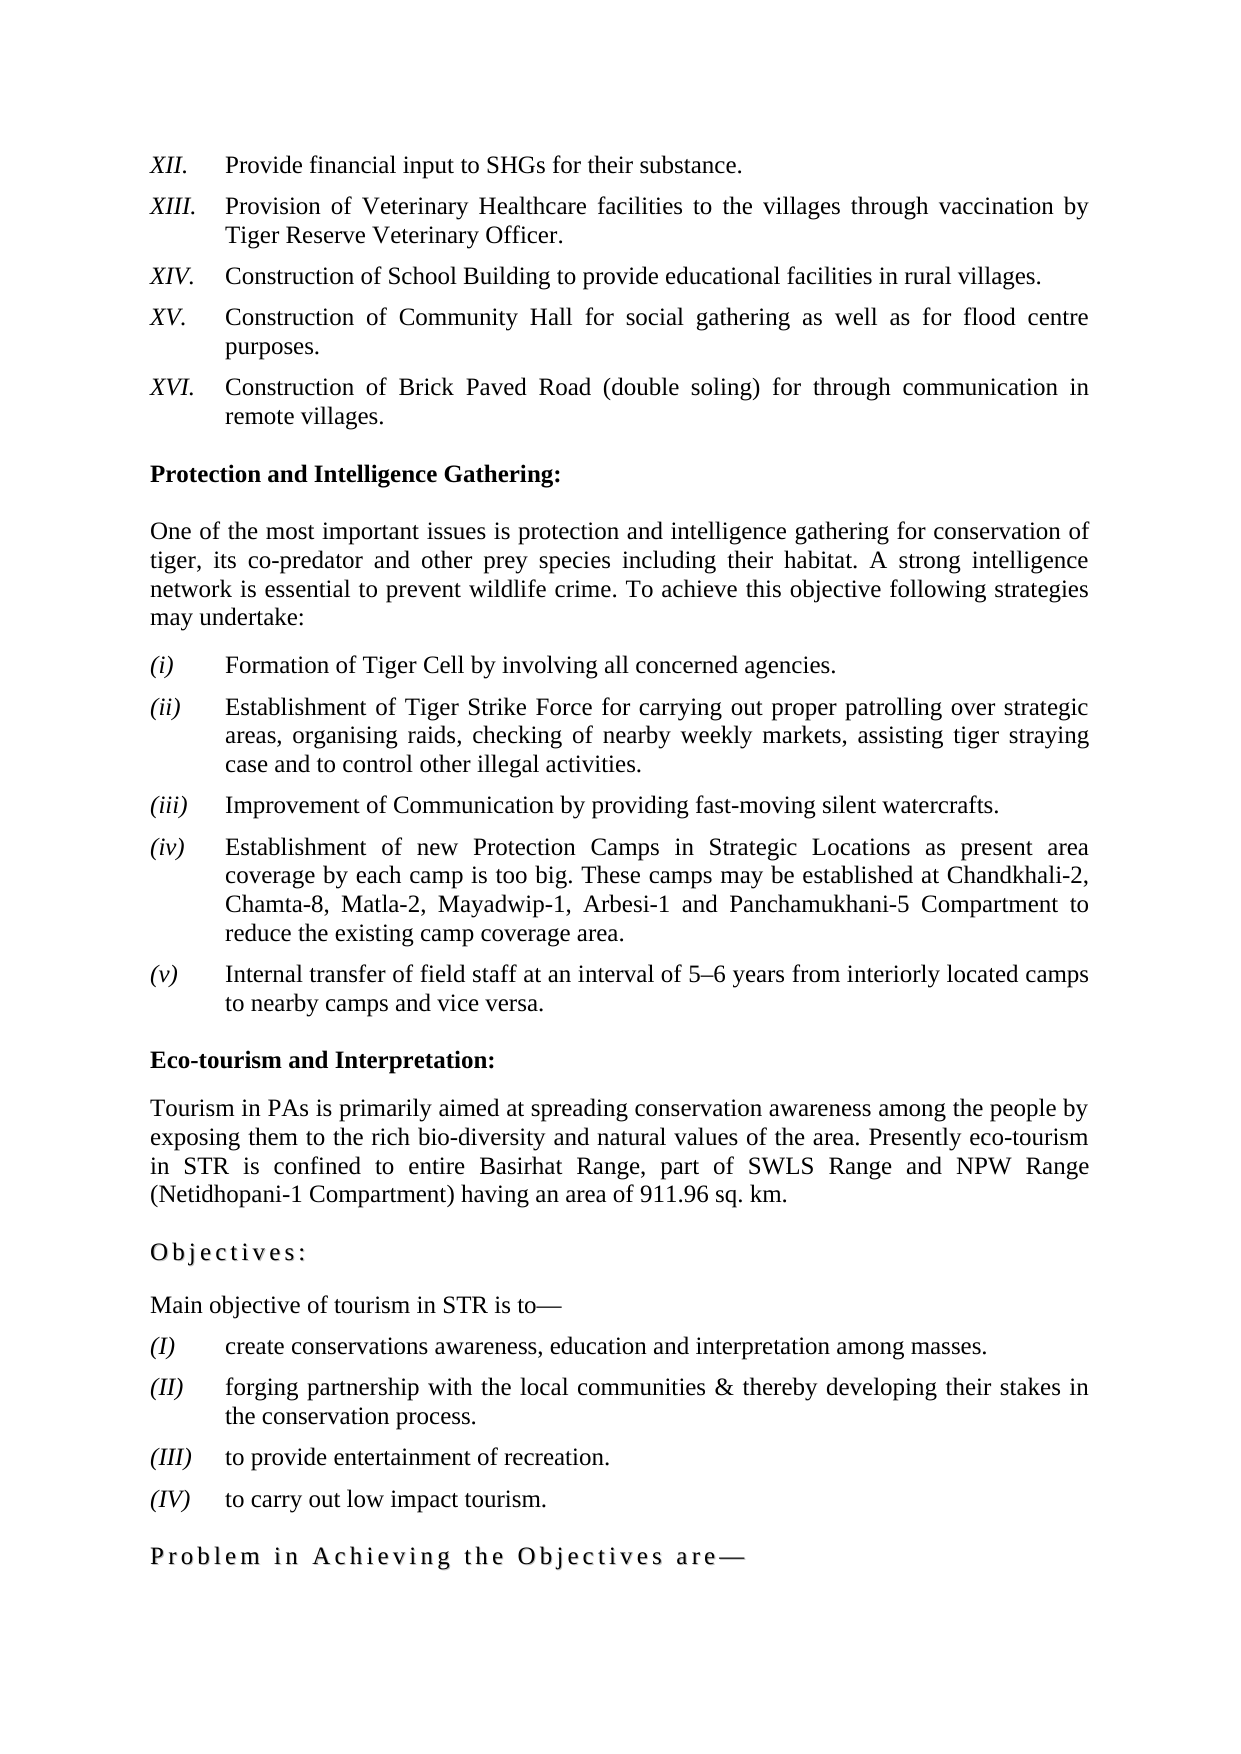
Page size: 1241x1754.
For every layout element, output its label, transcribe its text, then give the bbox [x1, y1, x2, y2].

list to carry out low impact tourism. [150, 1484, 1090, 1512]
list Establishment of new Protection Camps in Strategic Locations as present area coverage by each camp is too big. These camps may be established at Chandkhali-2, Chamta-8, Matla-2, Mayadwip-1, Arbesi-1 and Panchamukhani-5 Compartment to reduce the existing camp coverage area. [150, 832, 1090, 947]
list Establishment of Tiger Strike Force for carrying out proper patrolling over strategic areas, organising raids, checking of nearby weekly markets, assisting tiger straying case and to control other illegal activities. [150, 692, 1090, 778]
list to provide entertainment of recreation. [150, 1442, 1090, 1471]
list forging partnership with the local communities & thereby developing their stakes in the conservation process. [150, 1372, 1090, 1430]
list create conservations awareness, education and interpretation among masses. [150, 1331, 1090, 1360]
list Provision of Veterinary Healthcare facilities to the villages through vaccination by Tiger Reserve Veterinary Officer. [150, 191, 1090, 249]
text One of the most important issues is protection and intelligence gathering for conservation of tiger, its co-predator and other prey species including their habitat. A strong intelligence network is essential to prevent wildlife crime. To achieve this objective following strategies may undertake: [150, 516, 1090, 631]
list Internal transfer of field staff at an interval of 5–6 years from interiorly located camps to nearby camps and vice versa. [150, 959, 1090, 1017]
list Formation of Tiger Cell by involving all concerned agencies. [150, 650, 1090, 679]
subtitle Eco-tourism and Interpretation: [150, 1045, 1090, 1074]
list Construction of Brick Paved Road (double soling) for through communication in remote villages. [150, 372, 1090, 430]
list Construction of School Building to provide educational facilities in rural villages. [150, 261, 1090, 290]
text Tourism in PAs is primarily aimed at spreading conservation awareness among the people by exposing them to the rich bio-diversity and natural values of the area. Presently eco-tourism in STR is confined to entire Basirhat Range, part of SWLS Range and NPW Range (Netidhopani-1 Compartment) having an area of 911.96 sq. km. [150, 1093, 1090, 1208]
list Provide financial input to SHGs for their substance. [150, 150, 1090, 179]
text Main objective of tourism in STR is to— [150, 1290, 1090, 1319]
text Problem in Achieving the Objectives are— [150, 1541, 1090, 1570]
text Protection and Intelligence Gathering: [150, 459, 1090, 487]
list Construction of Community Hall for social gathering as well as for flood centre purposes. [150, 302, 1090, 360]
text Objectives: [150, 1237, 1090, 1266]
list Improvement of Communication by providing fast-moving silent watercrafts. [150, 790, 1090, 819]
